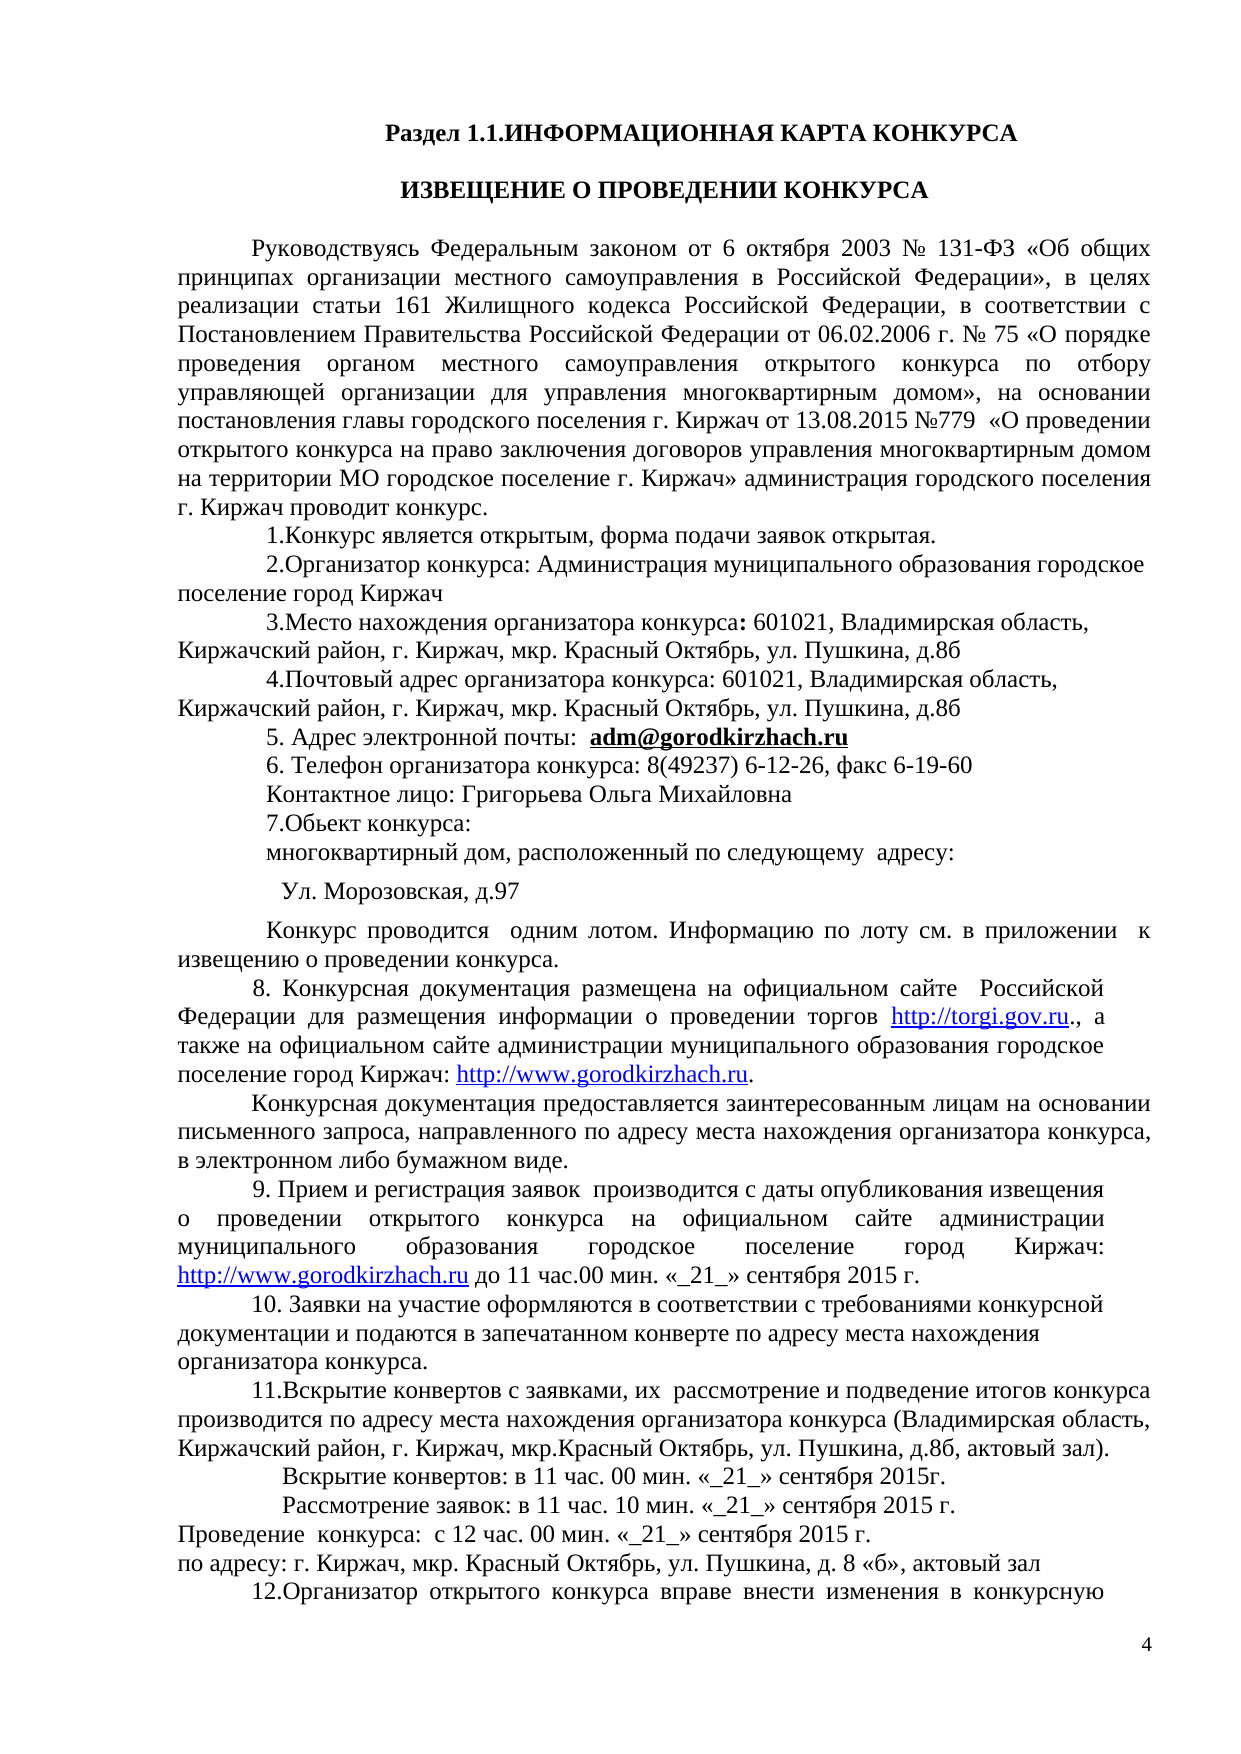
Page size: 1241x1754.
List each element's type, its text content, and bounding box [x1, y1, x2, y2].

text Конкурс проводится одним лотом. Информацию по лоту см. в приложении к извещению о проведении конкурса. [177, 915, 1152, 973]
text 1.Конкурс является открытым, форма подачи заявок открытая. [177, 521, 1152, 549]
text ИЗВЕЩЕНИЕ О ПРОВЕДЕНИИ КОНКУРСА [177, 176, 1152, 204]
text 2.Организатор конкурса: Администрация муниципального образования городское поселение город Киржач [177, 549, 1152, 607]
text Контактное лицо: Григорьева Ольга Михайловна [177, 779, 1152, 808]
text 5. Адрес электронной почты: adm@gorodkirzhach.ru [177, 722, 1152, 751]
text Раздел 1.1.ИНФОРМАЦИОННАЯ КАРТА КОНКУРСА [177, 118, 1152, 147]
text Проведение конкурса: с 12 час. 00 мин. «_21_» сентября 2015 г. [177, 1519, 1105, 1548]
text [177, 1576, 1105, 1605]
text Ул. Морозовская, д.97 [177, 876, 1152, 905]
text Руководствуясь Федеральным законом от 6 октября 2003 № 131-ФЗ «Об общих принципах организации местного самоуправления в Российской Федерации», в целях реализации статьи 161 Жилищного кодекса Российской Федерации, в соответствии с Постановлением Правительства Российской Федерации от 06.02.2006 г. № 75 «О порядке проведения органом местного самоуправления открытого конкурса по отбору управляющей организации для управления многоквартирным домом», на основании постановления главы городского поселения г. Киржач от 13.08.2015 №779 «О проведении открытого конкурса на право заключения договоров управления многоквартирным домом на территории МО городское поселение г. Киржач» администрация городского поселения г. Киржач проводит конкурс. [177, 233, 1152, 521]
text многоквартирный дом, расположенный по следующему адресу: [177, 837, 1152, 866]
text 9. Прием и регистрация заявок производится с даты опубликования извещения о проведении открытого конкурса на официальном сайте администрации муниципального образования городское поселение город Киржач: http://www.gorodkirzhach.ru до 11 час.00 мин. «_21_» сентября 2015 г. [177, 1174, 1105, 1289]
text по адресу: г. Киржач, мкр. Красный Октябрь, ул. Пушкина, д. 8 «б», актовый зал [177, 1548, 1105, 1576]
text 4.Почтовый адрес организатора конкурса: 601021, Владимирская область, Киржачский район, г. Киржач, мкр. Красный Октябрь, ул. Пушкина, д.8б [177, 664, 1152, 722]
text Конкурсная документация предоставляется заинтересованным лицам на основании письменного запроса, направленного по адресу места нахождения организатора конкурса, в электронном либо бумажном виде. [177, 1088, 1152, 1174]
text Рассмотрение заявок: в 11 час. 10 мин. «_21_» сентября 2015 г. [207, 1490, 1105, 1519]
text 6. Телефон организатора конкурса: 8(49237) 6-12-26, факс 6-19-60 [177, 751, 1152, 779]
text 10. Заявки на участие оформляются в соответствии с требованиями конкурсной документации и подаются в запечатанном конверте по адресу места нахождения организатора конкурса. [177, 1289, 1152, 1375]
text 11.Вскрытие конвертов с заявками, их рассмотрение и подведение итогов конкурса производится по адресу места нахождения организатора конкурса (Владимирская область, Киржачский район, г. Киржач, мкр.Красный Октябрь, ул. Пушкина, д.8б, актовый зал). [177, 1375, 1152, 1461]
text 8. Конкурсная документация размещена на официальном сайте Российской Федерации для размещения информации о проведении торгов http://torgi.gov.ru., а также на официальном сайте администрации муниципального образования городское поселение город Киржач: http://www.gorodkirzhach.ru. [177, 973, 1105, 1088]
text 3.Место нахождения организатора конкурса: 601021, Владимирская область, Киржачский район, г. Киржач, мкр. Красный Октябрь, ул. Пушкина, д.8б [177, 607, 1152, 664]
text Вскрытие конвертов: в 11 час. 00 мин. «_21_» сентября 2015г. [207, 1461, 1105, 1490]
text 7.Обьект конкурса: [177, 808, 1152, 837]
